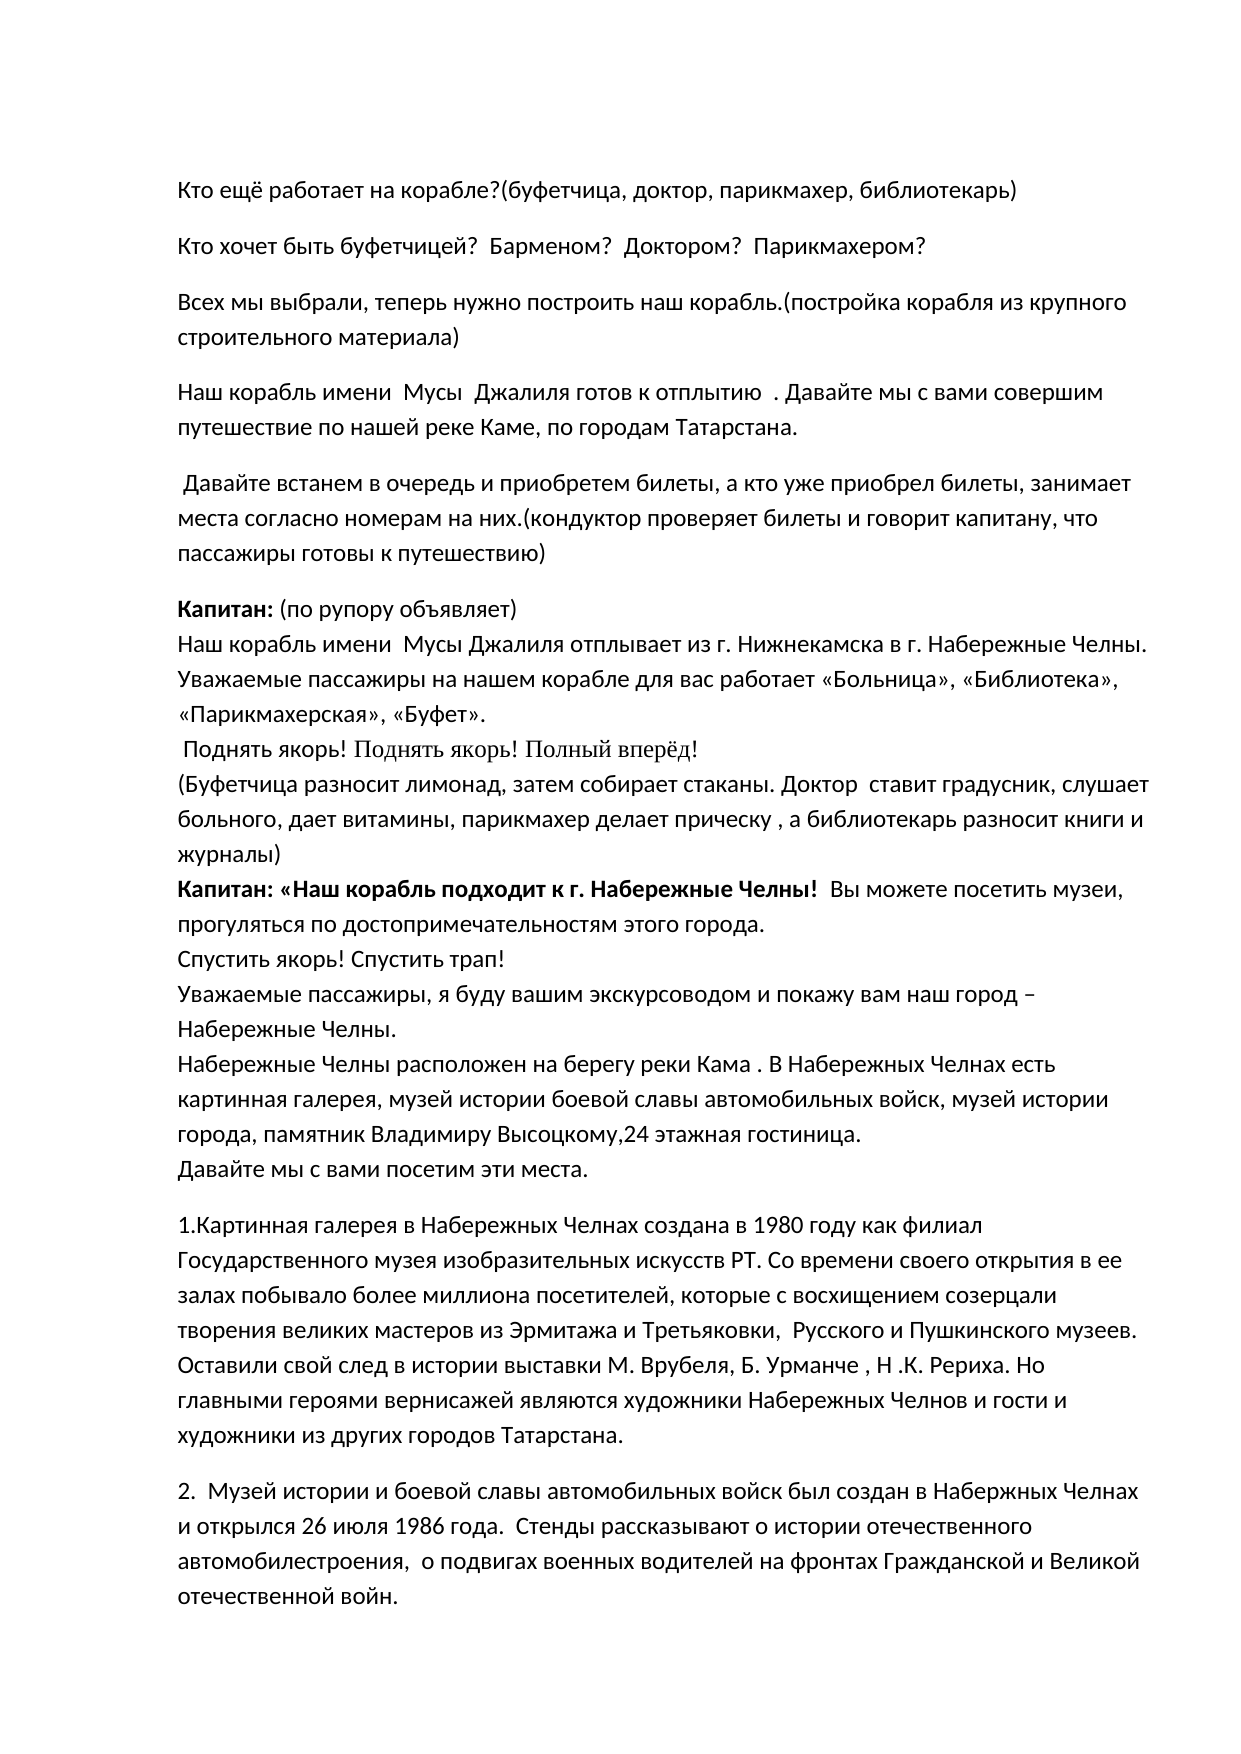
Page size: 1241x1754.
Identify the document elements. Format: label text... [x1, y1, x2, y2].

text Капитан: (по рупору объявляет) [177, 593, 1152, 624]
text Капитан: «Наш корабль подходит к г. Набережные Челны! Вы можете посетить музеи, прогуляться по достопримечательностям этого города. [177, 873, 1152, 939]
text Кто ещё работает на корабле?(буфетчица, доктор, парикмахер, библиотекарь) [177, 174, 1152, 204]
text Наш корабль имени Мусы Джалиля отплывает из г. Нижнекамска в г. Набережные Челны. [177, 628, 1152, 659]
text Всех мы выбрали, теперь нужно построить наш корабль.(постройка корабля из крупного строительного материала) [177, 286, 1152, 351]
text Давайте мы с вами посетим эти места. [177, 1153, 1152, 1184]
text Уважаемые пассажиры, я буду вашим экскурсоводом и покажу вам наш город – Набережные Челны. [177, 978, 1152, 1044]
text Кто хочет быть буфетчицей? Барменом? Доктором? Парикмахером? [177, 230, 1152, 260]
text Спустить якорь! Спустить трап! [177, 943, 1152, 974]
text Уважаемые пассажиры на нашем корабле для вас работает «Больница», «Библиотека», «Парикмахерская», «Буфет». [177, 663, 1152, 729]
text 1.Картинная галерея в Набережных Челнах создана в 1980 году как филиал Государственного музея изобразительных искусств РТ. Со времени своего открытия в ее залах побывало более миллиона посетителей, которые с восхищением созерцали творения великих мастеров из Эрмитажа и Третьяковки, Русского и Пушкинского музеев. Оставили свой след в истории выставки М. Врубеля, Б. Урманче , Н .К. Рериха. Но главными героями вернисажей являются художники Набережных Челнов и гости и художники из других городов Татарстана. [177, 1209, 1152, 1449]
text (Буфетчица разносит лимонад, затем собирает стаканы. Доктор ставит градусник, слушает больного, дает витамины, парикмахер делает прическу , а библиотекарь разносит книги и журналы) [177, 768, 1152, 869]
text 2. Музей истории и боевой славы автомобильных войск был создан в Набержных Челнах и открылся 26 июля 1986 года. Стенды рассказывают о истории отечественного автомобилестроения, о подвигах военных водителей на фронтах Гражданской и Великой отечественной войн. [177, 1475, 1152, 1610]
text Наш корабль имени Мусы Джалиля готов к отплытию . Давайте мы с вами совершим путешествие по нашей реке Каме, по городам Татарстана. [177, 376, 1152, 442]
text Давайте встанем в очередь и приобретем билеты, а кто уже приобрел билеты, занимает места согласно номерам на них.(кондуктор проверяет билеты и говорит капитану, что пассажиры готовы к путешествию) [177, 467, 1152, 568]
text Поднять якорь! Поднять якорь! Полный вперёд! [177, 733, 1152, 764]
text Набережные Челны расположен на берегу реки Кама . В Набережных Челнах есть картинная галерея, музей истории боевой славы автомобильных войск, музей истории города, памятник Владимиру Высоцкому,24 этажная гостиница. [177, 1048, 1152, 1149]
